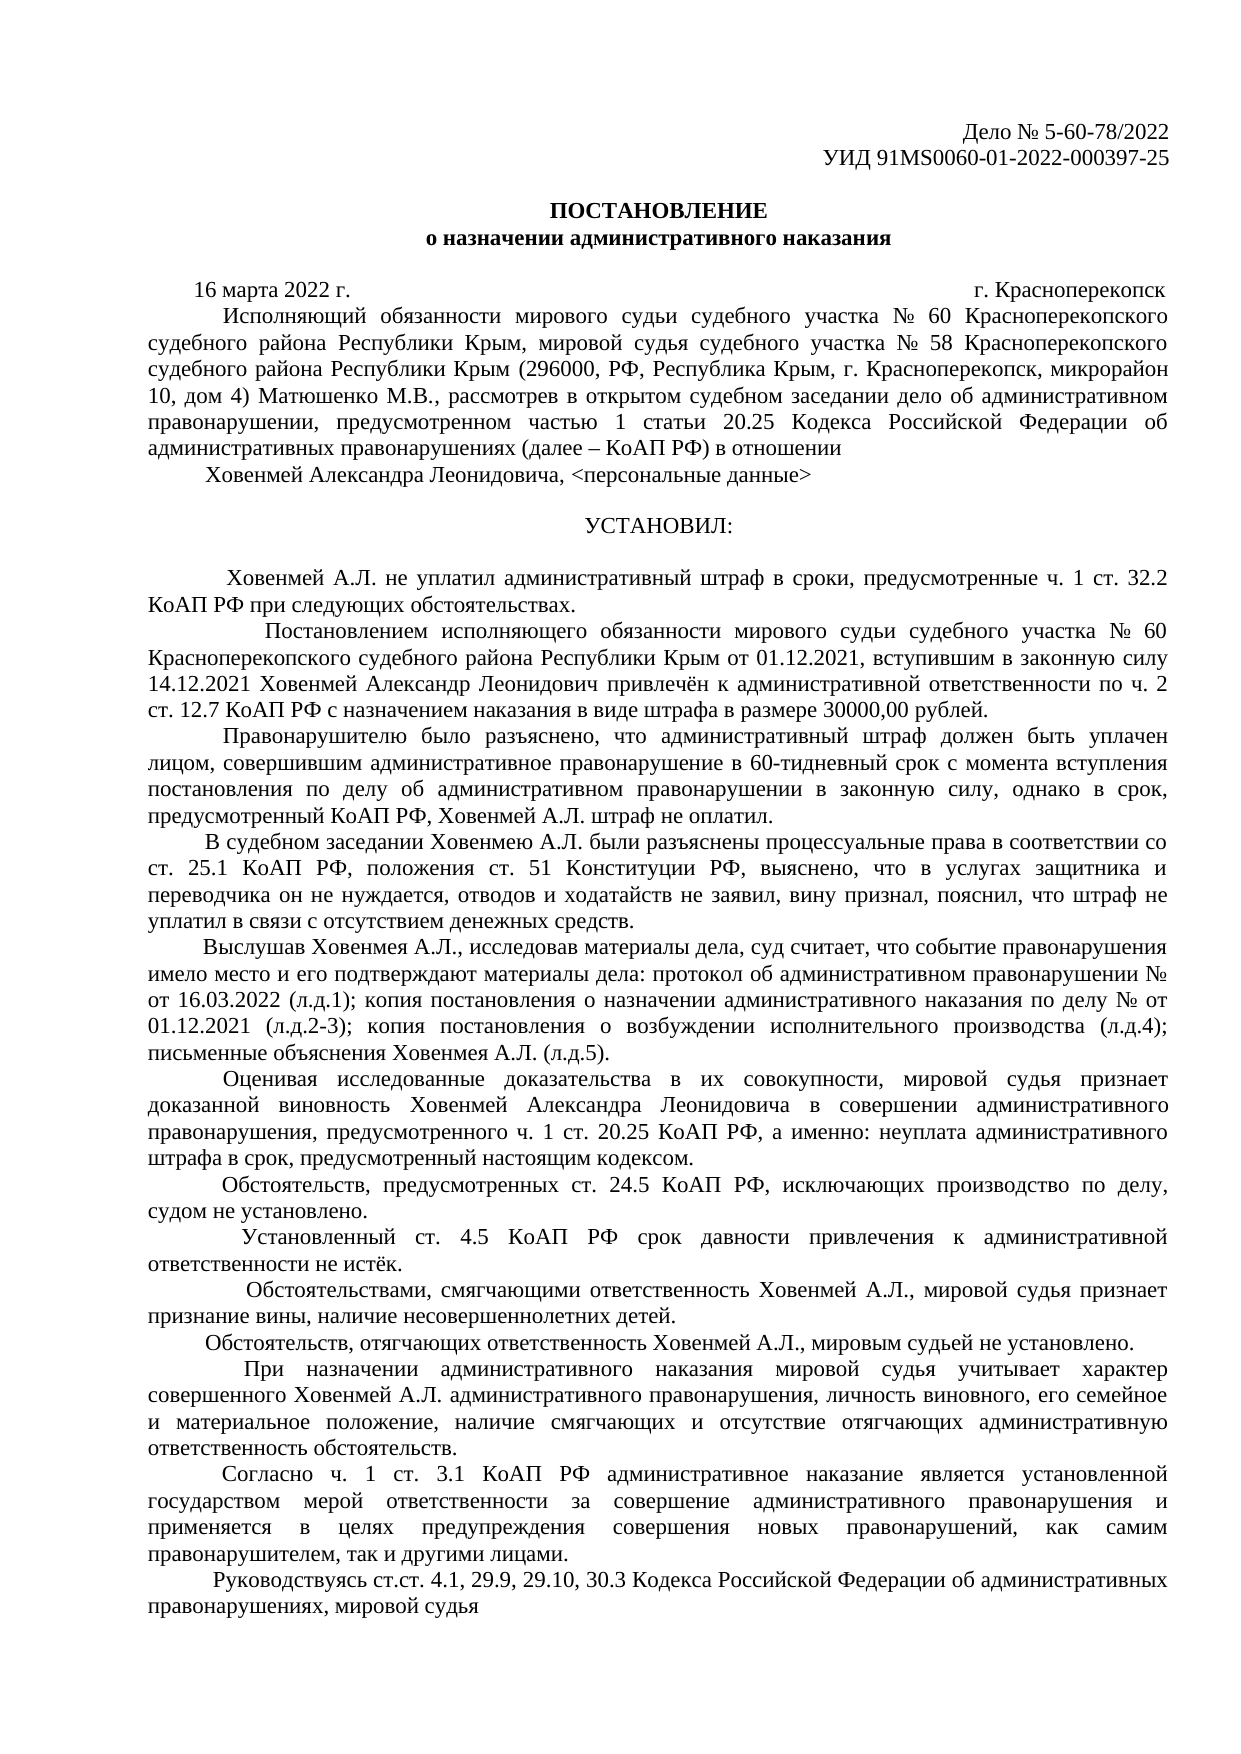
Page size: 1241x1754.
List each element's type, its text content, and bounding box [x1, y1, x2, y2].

text о назначении административного наказания [148, 223, 1169, 250]
text Обстоятельствами, смягчающими ответственность Ховенмей А.Л., мировой судья признает признание вины, наличие несовершеннолетних детей. [148, 1276, 1169, 1329]
text Постановлением исполняющего обязанности мирового судьи судебного участка № 60 Красноперекопского судебного района Республики Крым от 01.12.2021, вступившим в законную силу 14.12.2021 Ховенмей Александр Леонидович привлечён к административной ответственности по ч. 2 ст. 12.7 КоАП РФ с назначением наказания в виде штрафа в размере 30000,00 рублей. [148, 617, 1169, 723]
text Оценивая исследованные доказательства в их совокупности, мировой судья признает доказанной виновность Ховенмей Александра Леонидовича в совершении административного правонарушения, предусмотренного ч. 1 ст. 20.25 КоАП РФ, а именно: неуплата административного штрафа в срок, предусмотренный настоящим кодексом. [148, 1065, 1169, 1171]
text УСТАНОВИЛ: [148, 512, 1169, 538]
text Исполняющий обязанности мирового судьи судебного участка № 60 Красноперекопского судебного района Республики Крым, мировой судья судебного участка № 58 Красноперекопского судебного района Республики Крым (296000, РФ, Республика Крым, г. Красноперекопск, микрорайон 10, дом 4) Матюшенко М.В., рассмотрев в открытом судебном заседании дело об административном правонарушении, предусмотренном частью 1 статьи 20.25 Кодекса Российской Федерации об административных правонарушениях (далее – КоАП РФ) в отношении [148, 303, 1169, 461]
text 16 марта 2022 г. г. Красноперекопск [148, 276, 1169, 303]
text Дело № 5-60-78/2022 [148, 118, 1169, 144]
text Согласно ч. 1 ст. 3.1 КоАП РФ административное наказание является установленной государством мерой ответственности за совершение административного правонарушения и применяется в целях предупреждения совершения новых правонарушений, как самим правонарушителем, так и другими лицами. [148, 1461, 1169, 1566]
text ПОСТАНОВЛЕНИЕ [148, 197, 1169, 223]
text При назначении административного наказания мировой судья учитывает характер совершенного Ховенмей А.Л. административного правонарушения, личность виновного, его семейное и материальное положение, наличие смягчающих и отсутствие отягчающих административную ответственность обстоятельств. [148, 1355, 1169, 1461]
text Обстоятельств, предусмотренных ст. 24.5 КоАП РФ, исключающих производство по делу, судом не установлено. [148, 1171, 1169, 1223]
text Ховенмей А.Л. не уплатил административный штраф в сроки, предусмотренные ч. 1 ст. 32.2 КоАП РФ при следующих обстоятельствах. [148, 564, 1169, 617]
text Ховенмей Александра Леонидовича, <персональные данные> [148, 461, 1169, 487]
text Выслушав Ховенмея А.Л., исследовав материалы дела, суд считает, что событие правонарушения имело место и его подтверждают материалы дела: протокол об административном правонарушении № от 16.03.2022 (л.д.1); копия постановления о назначении административного наказания по делу № от 01.12.2021 (л.д.2-3); копия постановления о возбуждении исполнительного производства (л.д.4); письменные объяснения Ховенмея А.Л. (л.д.5). [148, 933, 1169, 1065]
text УИД 91MS0060-01-2022-000397-25 [148, 144, 1169, 171]
text Руководствуясь ст.ст. 4.1, 29.9, 29.10, 30.3 Кодекса Российской Федерации об административных правонарушениях, мировой судья [148, 1566, 1169, 1619]
text Обстоятельств, отягчающих ответственность Ховенмей А.Л., мировым судьей не установлено. [148, 1329, 1169, 1355]
text Установленный ст. 4.5 КоАП РФ срок давности привлечения к административной ответственности не истёк. [148, 1223, 1169, 1276]
text Правонарушителю было разъяснено, что административный штраф должен быть уплачен лицом, совершившим административное правонарушение в 60-тидневный срок с момента вступления постановления по делу об административном правонарушении в законную силу, однако в срок, предусмотренный КоАП РФ, Ховенмей А.Л. штраф не оплатил. [148, 723, 1169, 828]
text В судебном заседании Ховенмею А.Л. были разъяснены процессуальные права в соответствии со ст. 25.1 КоАП РФ, положения ст. 51 Конституции РФ, выяснено, что в услугах защитника и переводчика он не нуждается, отводов и ходатайств не заявил, вину признал, пояснил, что штраф не уплатил в связи с отсутствием денежных средств. [148, 828, 1169, 933]
